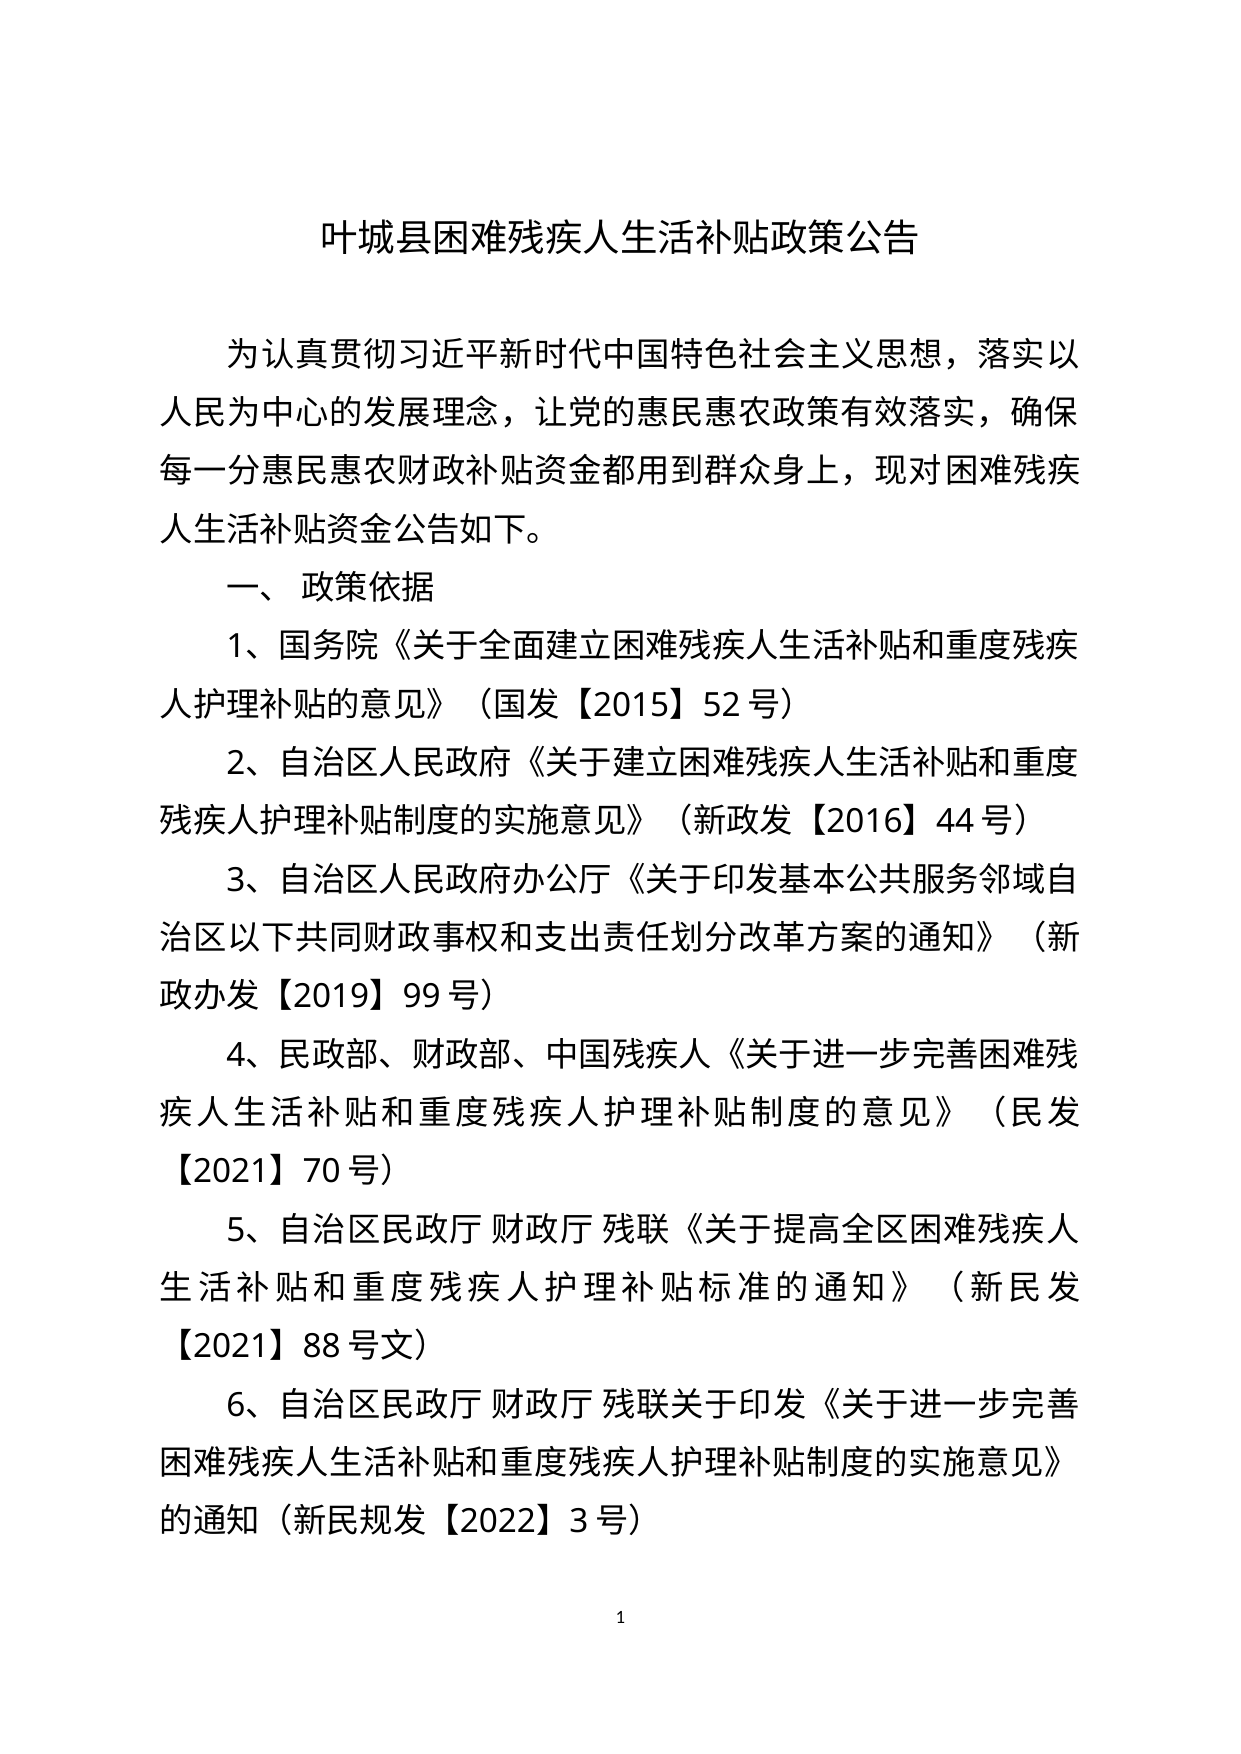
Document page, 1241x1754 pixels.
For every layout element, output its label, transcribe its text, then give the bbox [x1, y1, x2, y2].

list 自治区民政厅 财政厅 残联关于印发《关于进一步完善困难残疾人生活补贴和重度残疾人护理补贴制度的实施意见》的通知（新民规发【2022】3号） [159, 1369, 1081, 1544]
list 自治区民政厅 财政厅 残联《关于提高全区困难残疾人生活补贴和重度残疾人护理补贴标准的通知》（新民发【2021】88号文） [159, 1194, 1081, 1369]
list 国务院《关于全面建立困难残疾人生活补贴和重度残疾人护理补贴的意见》（国发【2015】52号） [159, 611, 1081, 728]
text 为认真贯彻习近平新时代中国特色社会主义思想，落实以人民为中心的发展理念，让党的惠民惠农政策有效落实，确保每一分惠民惠农财政补贴资金都用到群众身上，现对困难残疾人生活补贴资金公告如下。 [159, 319, 1081, 553]
text 叶城县困难残疾人生活补贴政策公告 [159, 207, 1081, 263]
list 自治区人民政府办公厅《关于印发基本公共服务邻域自治区以下共同财政事权和支出责任划分改革方案的通知》（新政办发【2019】99号） [159, 844, 1081, 1019]
list 自治区人民政府《关于建立困难残疾人生活补贴和重度残疾人护理补贴制度的实施意见》（新政发【2016】44号） [159, 728, 1081, 844]
list 政策依据 [226, 553, 1081, 611]
list 民政部、财政部、中国残疾人《关于进一步完善困难残疾人生活补贴和重度残疾人护理补贴制度的意见》（民发【2021】70号） [159, 1019, 1081, 1194]
